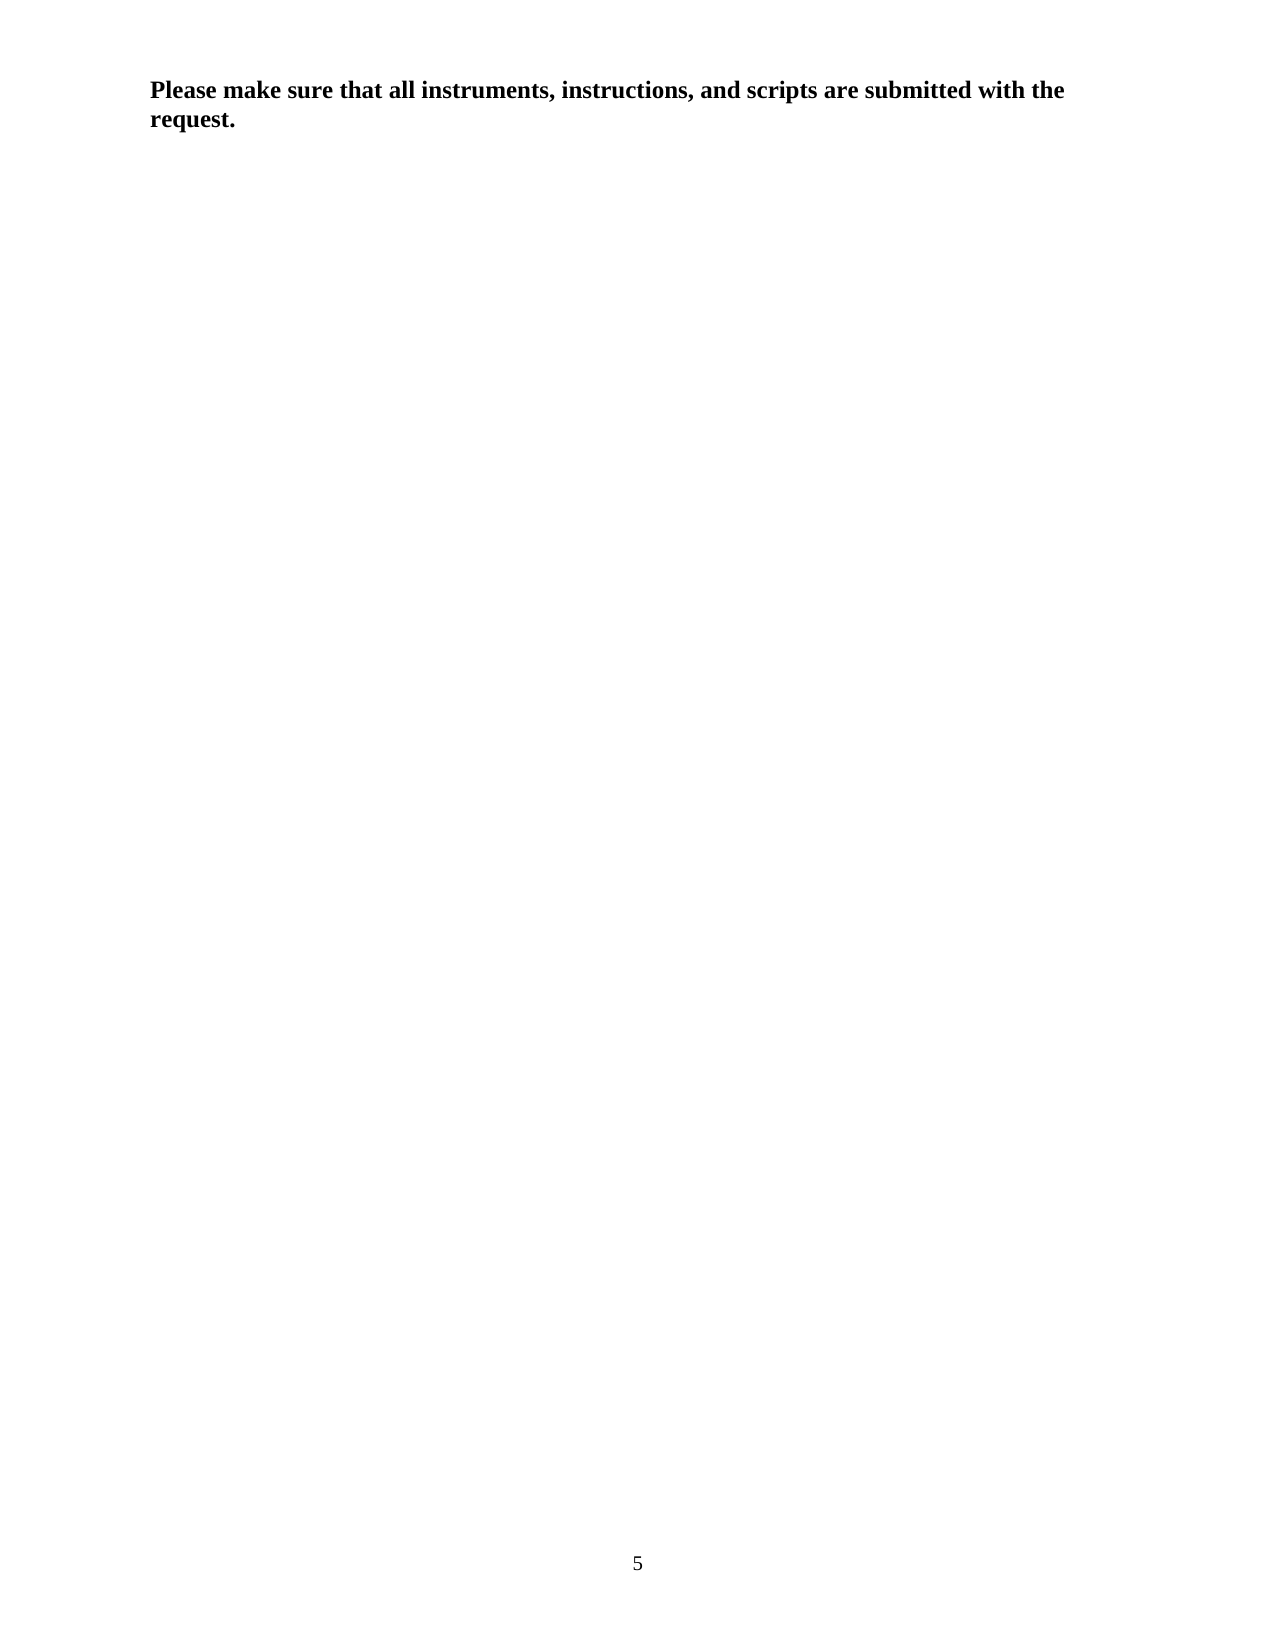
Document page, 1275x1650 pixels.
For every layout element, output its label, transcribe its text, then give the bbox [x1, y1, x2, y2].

text Please make sure that all instruments, instructions, and scripts are submitted with the request. [150, 75, 1125, 132]
